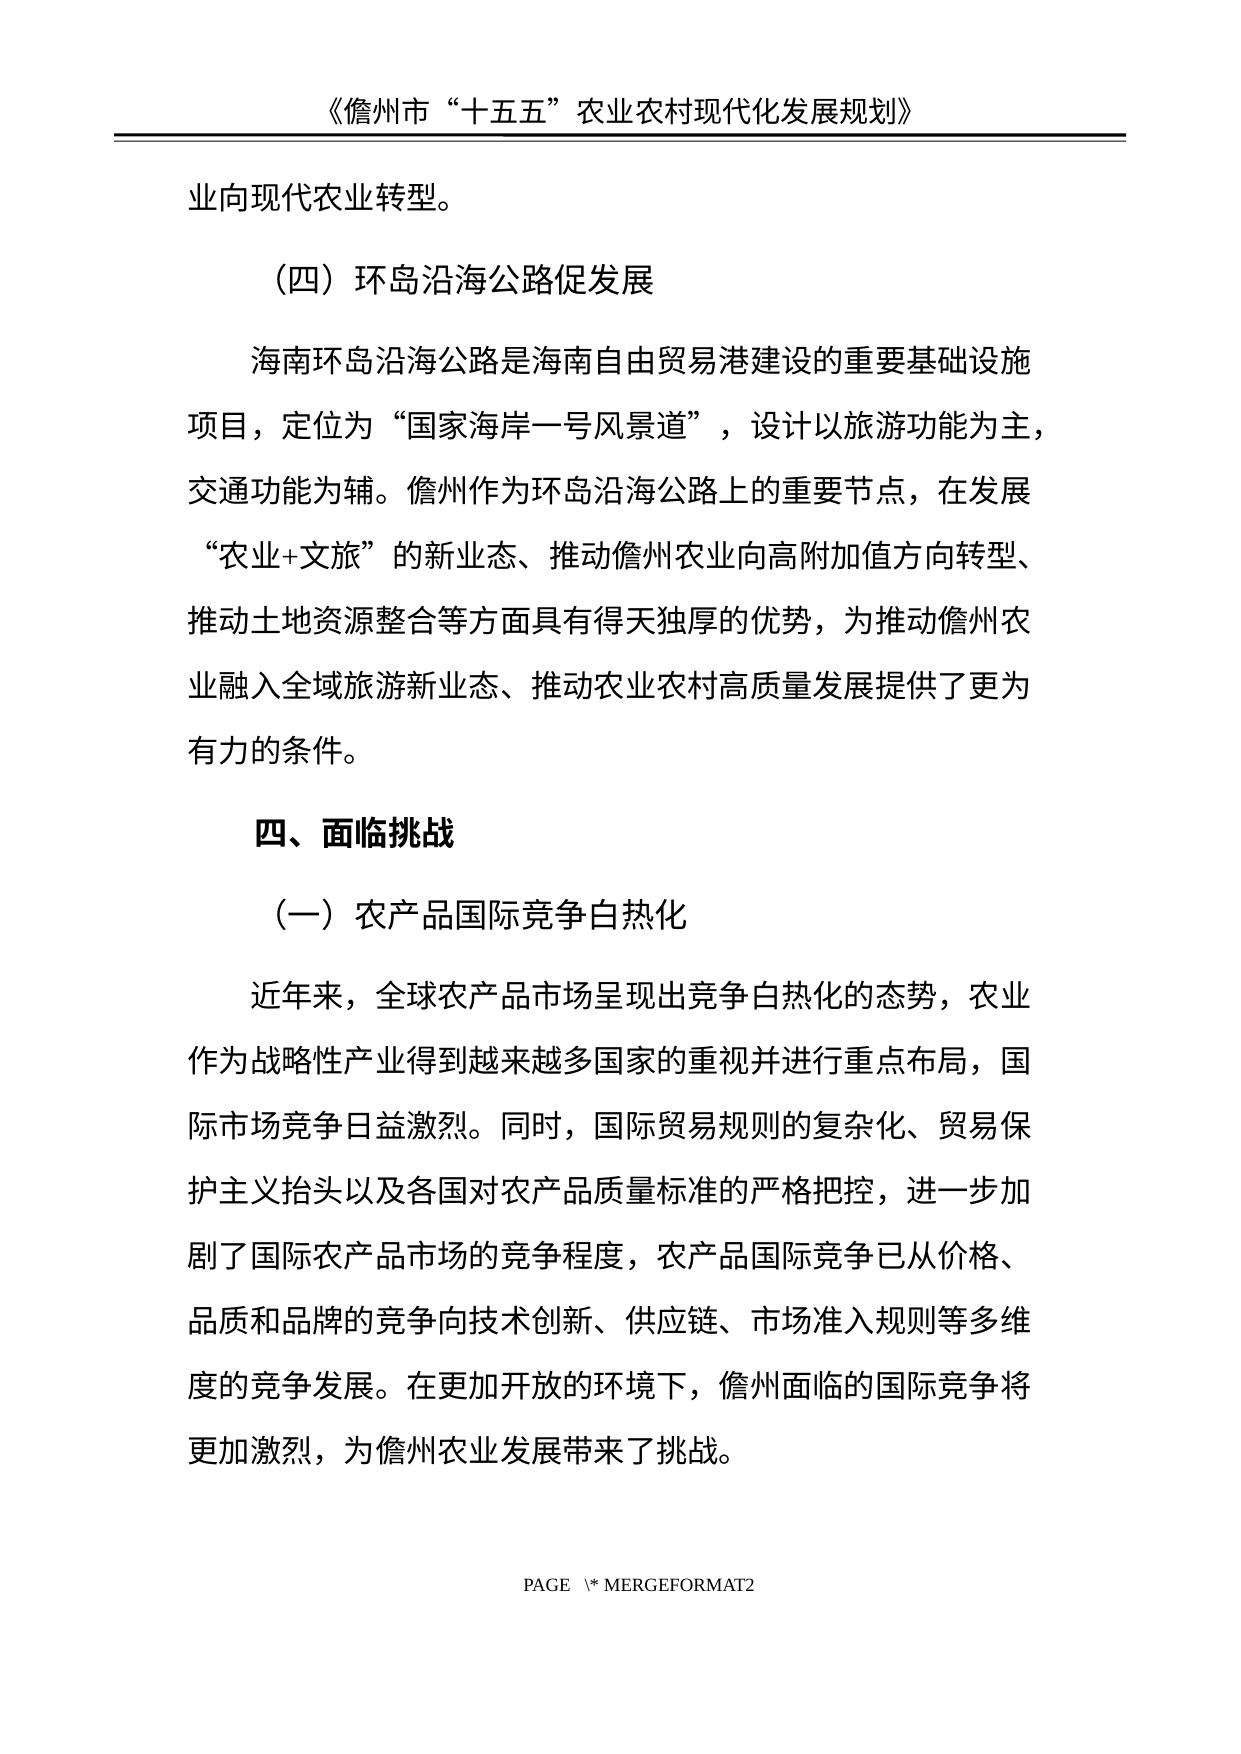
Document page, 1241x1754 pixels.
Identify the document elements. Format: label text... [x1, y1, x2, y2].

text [187, 163, 1053, 228]
text 近年来，全球农产品市场呈现出竞争白热化的态势，农业作为战略性产业得到越来越多国家的重视并进行重点布局，国际市场竞争日益激烈。同时，国际贸易规则的复杂化、贸易保护主义抬头以及各国对农产品质量标准的严格把控，进一步加剧了国际农产品市场的竞争程度，农产品国际竞争已从价格、品质和品牌的竞争向技术创新、供应链、市场准入规则等多维度的竞争发展。在更加开放的环境下，儋州面临的国际竞争将更加激烈，为儋州农业发展带来了挑战。 [187, 962, 1053, 1482]
subtitle 四、面临挑战 [187, 798, 1053, 863]
subtitle （四）环岛沿海公路促发展 [187, 245, 1053, 310]
subtitle （一）农产品国际竞争白热化 [187, 880, 1053, 945]
text 海南环岛沿海公路是海南自由贸易港建设的重要基础设施项目，定位为“国家海岸一号风景道”，设计以旅游功能为主，交通功能为辅。儋州作为环岛沿海公路上的重要节点，在发展“农业+文旅”的新业态、推动儋州农业向高附加值方向转型、推动土地资源整合等方面具有得天独厚的优势，为推动儋州农业融入全域旅游新业态、推动农业农村高质量发展提供了更为有力的条件。 [187, 327, 1053, 782]
